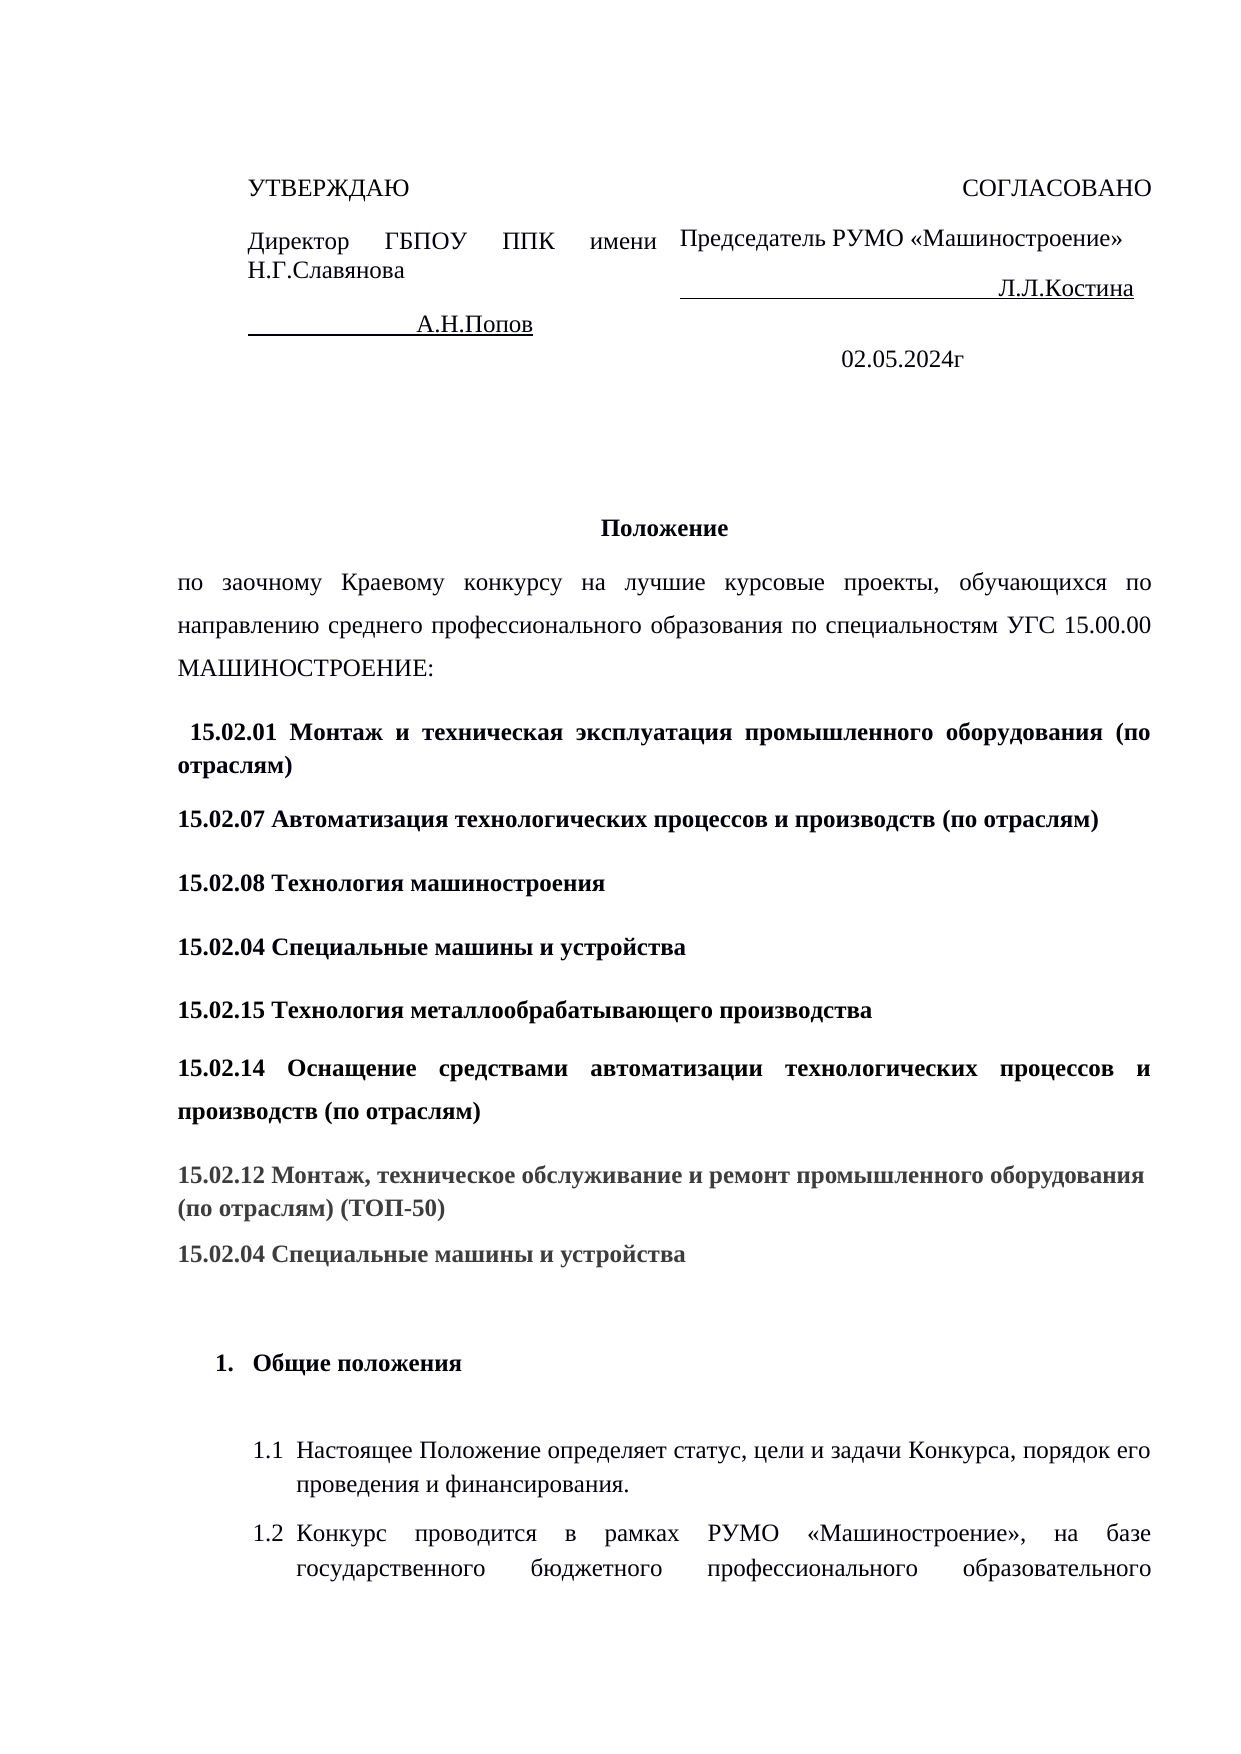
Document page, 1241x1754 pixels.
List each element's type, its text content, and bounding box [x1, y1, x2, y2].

text 15.02.14 Оснащение средствами автоматизации технологических процессов и производств (по отраслям) [177, 1053, 1152, 1125]
text 15.02.07 Автоматизация технологических процессов и производств (по отраслям) [177, 804, 1152, 832]
table_header УТВЕРЖДАЮ Директор ГБПОУ ППК имени Н.Г.Славянова А.Н.Попов [236, 176, 668, 338]
text 15.02.15 Технология металлообрабатывающего производства [177, 996, 1152, 1024]
text 15.02.04 Специальные машины и устройства [177, 932, 1152, 960]
subtitle 15.02.04 Специальные машины и устройства [177, 1239, 1152, 1267]
text 15.02.01 Монтаж и техническая эксплуатация промышленного оборудования (по отраслям) [177, 717, 1152, 778]
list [252, 1518, 1152, 1582]
text 15.02.08 Технология машиностроения [177, 868, 1152, 896]
text Положение [177, 513, 1152, 541]
list Настоящее Положение определяет статус, цели и задачи Конкурса, порядок его проведения и финансирования. [252, 1435, 1152, 1498]
table_header СОГЛАСОВАНО Председатель РУМО «Машиностроение» Л.Л.Костина [668, 176, 1163, 338]
subtitle 15.02.12 Монтаж, техническое обслуживание и ремонт промышленного оборудования (по отраслям) (ТОП-50) [177, 1160, 1152, 1222]
text 02.05.2024г [776, 338, 1152, 375]
text по заочному Краевому конкурсу на лучшие курсовые проекты, обучающихся по направлению среднего профессионального образования по специальностям УГС 15.00.00 МАШИНОСТРОЕНИЕ: [177, 567, 1152, 682]
list Общие положения [215, 1348, 1152, 1377]
